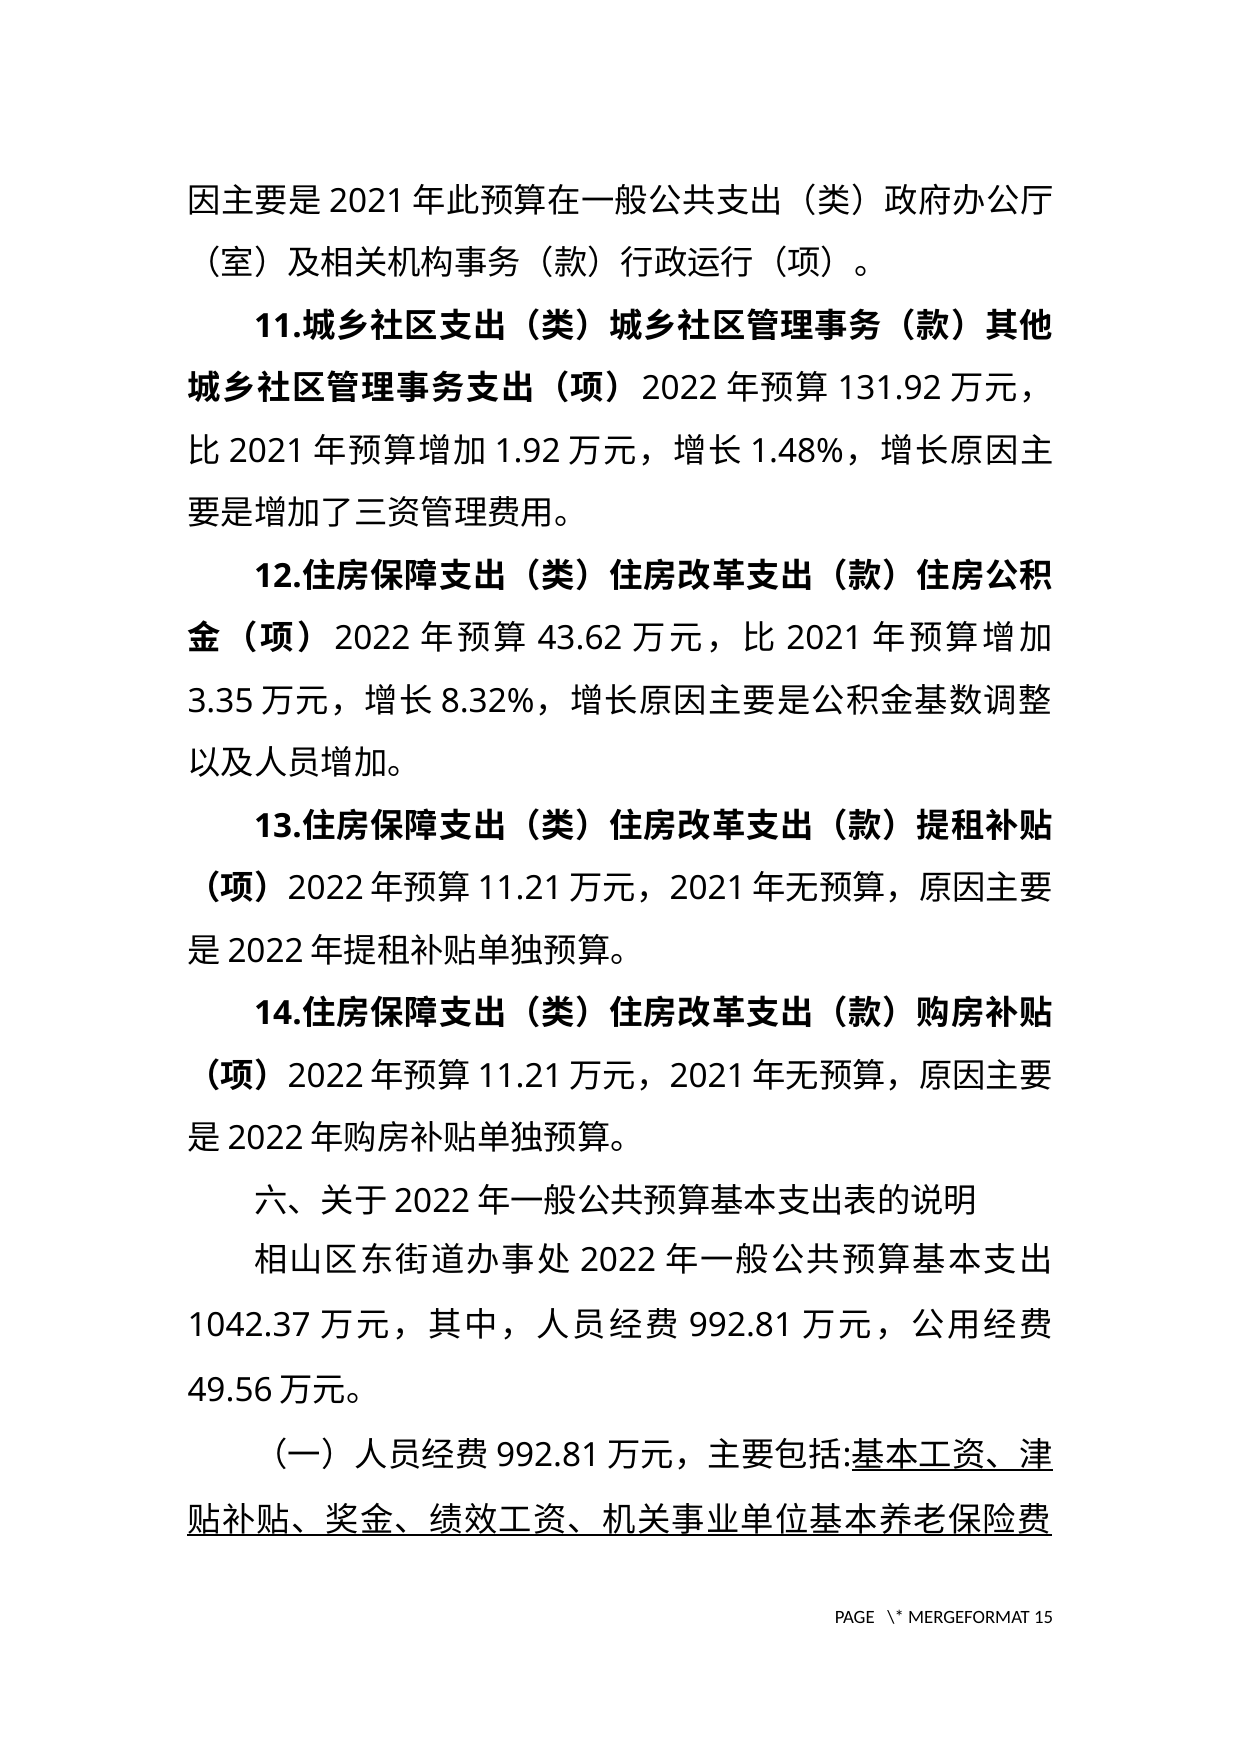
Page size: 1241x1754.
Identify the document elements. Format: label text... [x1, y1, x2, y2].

text 13.住房保障支出（类）住房改革支出（款）提租补贴（项）2022年预算11.21万元，2021年无预算，原因主要是2022年提租补贴单独预算。 [187, 787, 1053, 974]
text 相山区东街道办事处2022年一般公共预算基本支出1042.37万元，其中，人员经费992.81万元，公用经费49.56万元。 [187, 1224, 1053, 1419]
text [187, 162, 1053, 287]
text 六、关于2022年一般公共预算基本支出表的说明 [187, 1162, 1053, 1224]
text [187, 1419, 1053, 1549]
text 11.城乡社区支出（类）城乡社区管理事务（款）其他城乡社区管理事务支出（项）2022年预算131.92万元，比2021年预算增加1.92万元，增长1.48%，增长原因主要是增加了三资管理费用。 [187, 287, 1053, 537]
text 12.住房保障支出（类）住房改革支出（款）住房公积金（项）2022年预算43.62万元，比2021年预算增加3.35万元，增长8.32%，增长原因主要是公积金基数调整以及人员增加。 [187, 537, 1053, 787]
text 14.住房保障支出（类）住房改革支出（款）购房补贴（项）2022年预算11.21万元，2021年无预算，原因主要是2022年购房补贴单独预算。 [187, 974, 1053, 1162]
